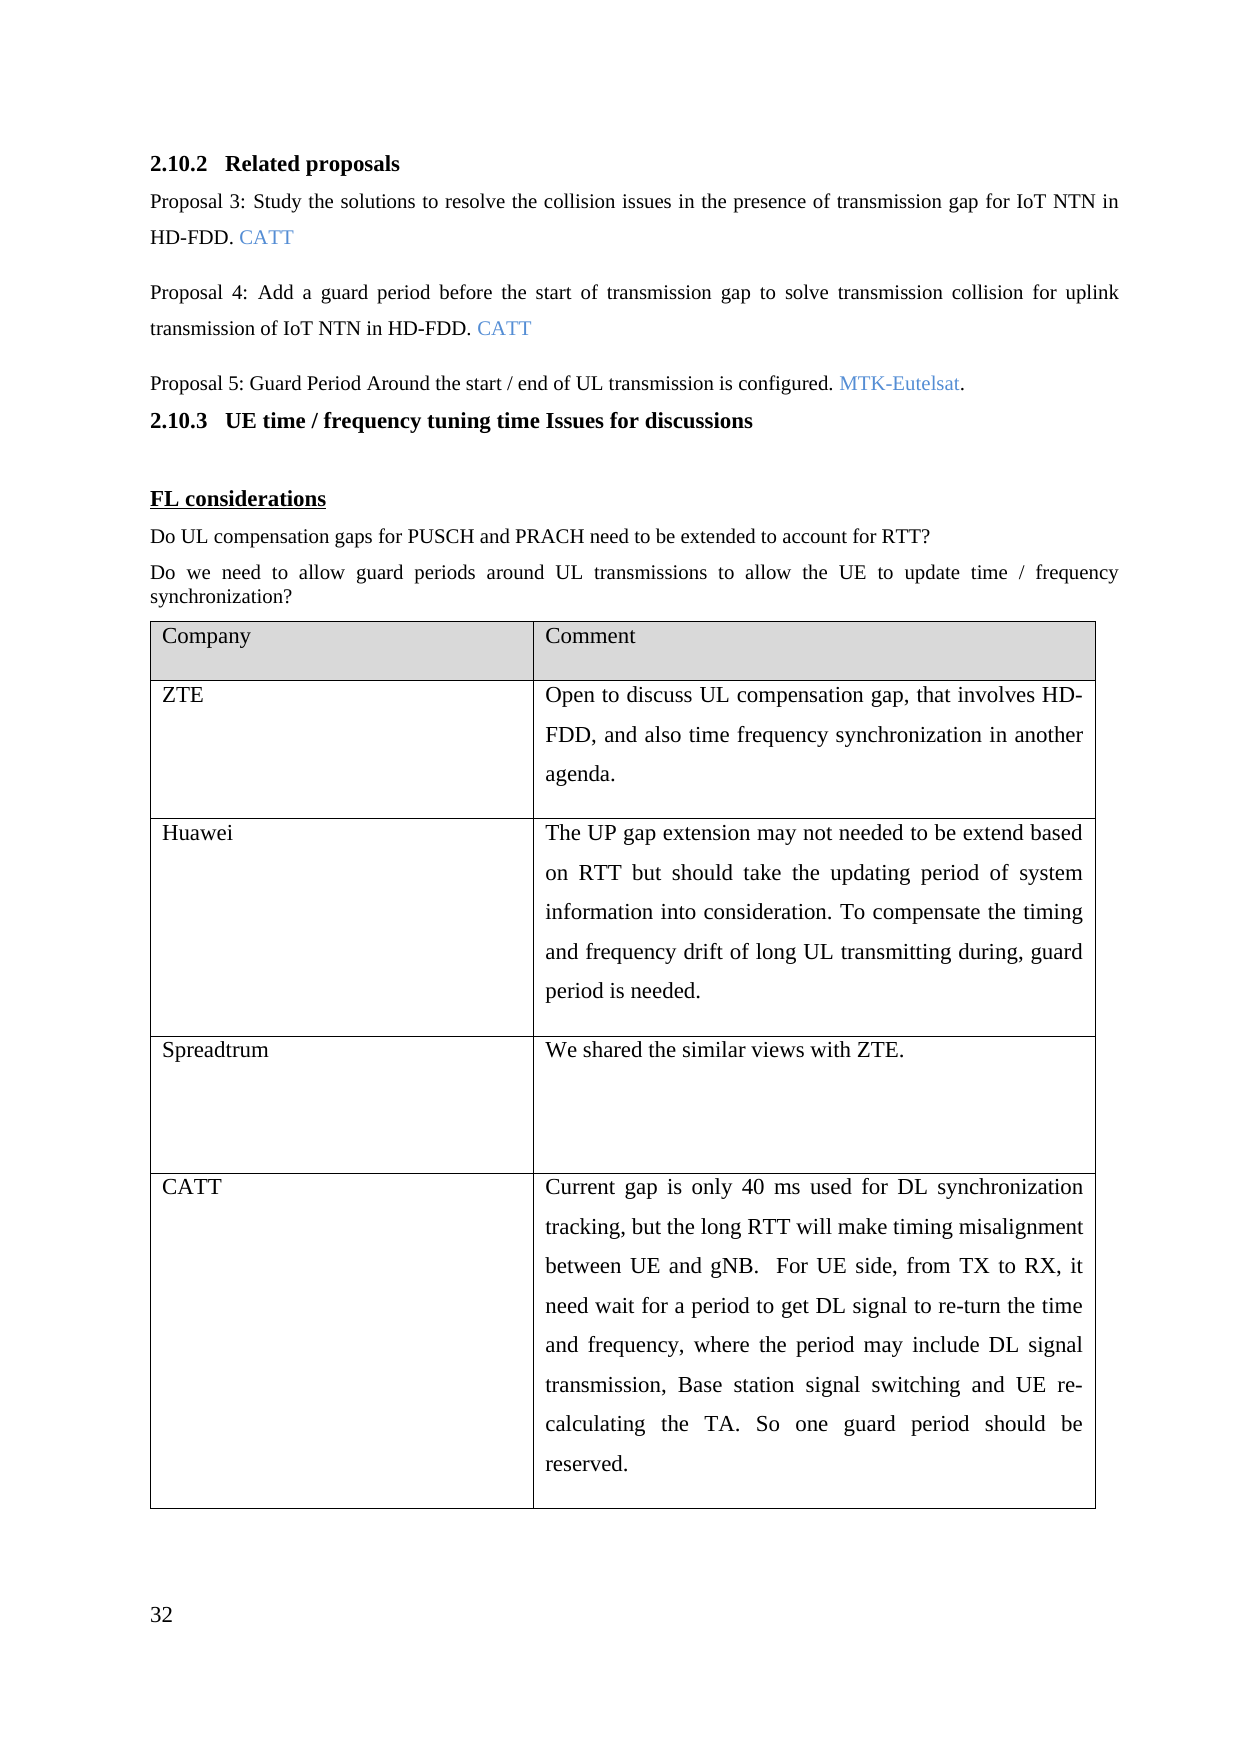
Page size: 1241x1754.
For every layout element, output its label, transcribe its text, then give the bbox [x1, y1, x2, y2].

table_cell Current gap is only 40 ms used for DL synchronization tracking, but the long RTT will make timing misalignment between UE and gNB. For UE side, from TX to RX, it need wait for a period to get DL signal to re-turn the time and frequency, where the period may include DL signal transmission, Base station signal switching and UE re-calculating the TA. So one guard period should be reserved. [534, 1174, 1095, 1508]
table_cell Huawei [151, 819, 533, 1036]
text Proposal 3: Study the solutions to resolve the collision issues in the presence of transmission gap for IoT NTN in HD-FDD. CATT [150, 189, 1120, 249]
table_cell Spreadtrum [151, 1037, 533, 1172]
table_cell ZTE [151, 681, 533, 818]
subtitle Related proposals [150, 150, 1120, 176]
text Do UL compensation gaps for PUSCH and PRACH need to be extended to account for RTT? [150, 524, 1120, 548]
table_header Comment [534, 622, 1095, 680]
text Proposal 4: Add a guard period before the start of transmission gap to solve transmission collision for uplink transmission of IoT NTN in HD-FDD. CATT [150, 280, 1120, 340]
table_cell Open to discuss UL compensation gap, that involves HD-FDD, and also time frequency synchronization in another agenda. [534, 681, 1095, 818]
table_cell CATT [151, 1174, 533, 1508]
text Proposal 5: Guard Period Around the start / end of UL transmission is configured. MTK-Eutelsat. [150, 371, 1120, 394]
table_cell We shared the similar views with ZTE. [534, 1037, 1095, 1172]
text FL considerations [150, 485, 1120, 511]
table_cell The UP gap extension may not needed to be extend based on RTT but should take the updating period of system information into consideration. To compensate the timing and frequency drift of long UL transmitting during, guard period is needed. [534, 819, 1095, 1036]
text Do we need to allow guard periods around UL transmissions to allow the UE to update time / frequency synchronization? [150, 560, 1120, 608]
subtitle UE time / frequency tuning time Issues for discussions [150, 407, 1120, 433]
table_header Company [151, 622, 533, 680]
